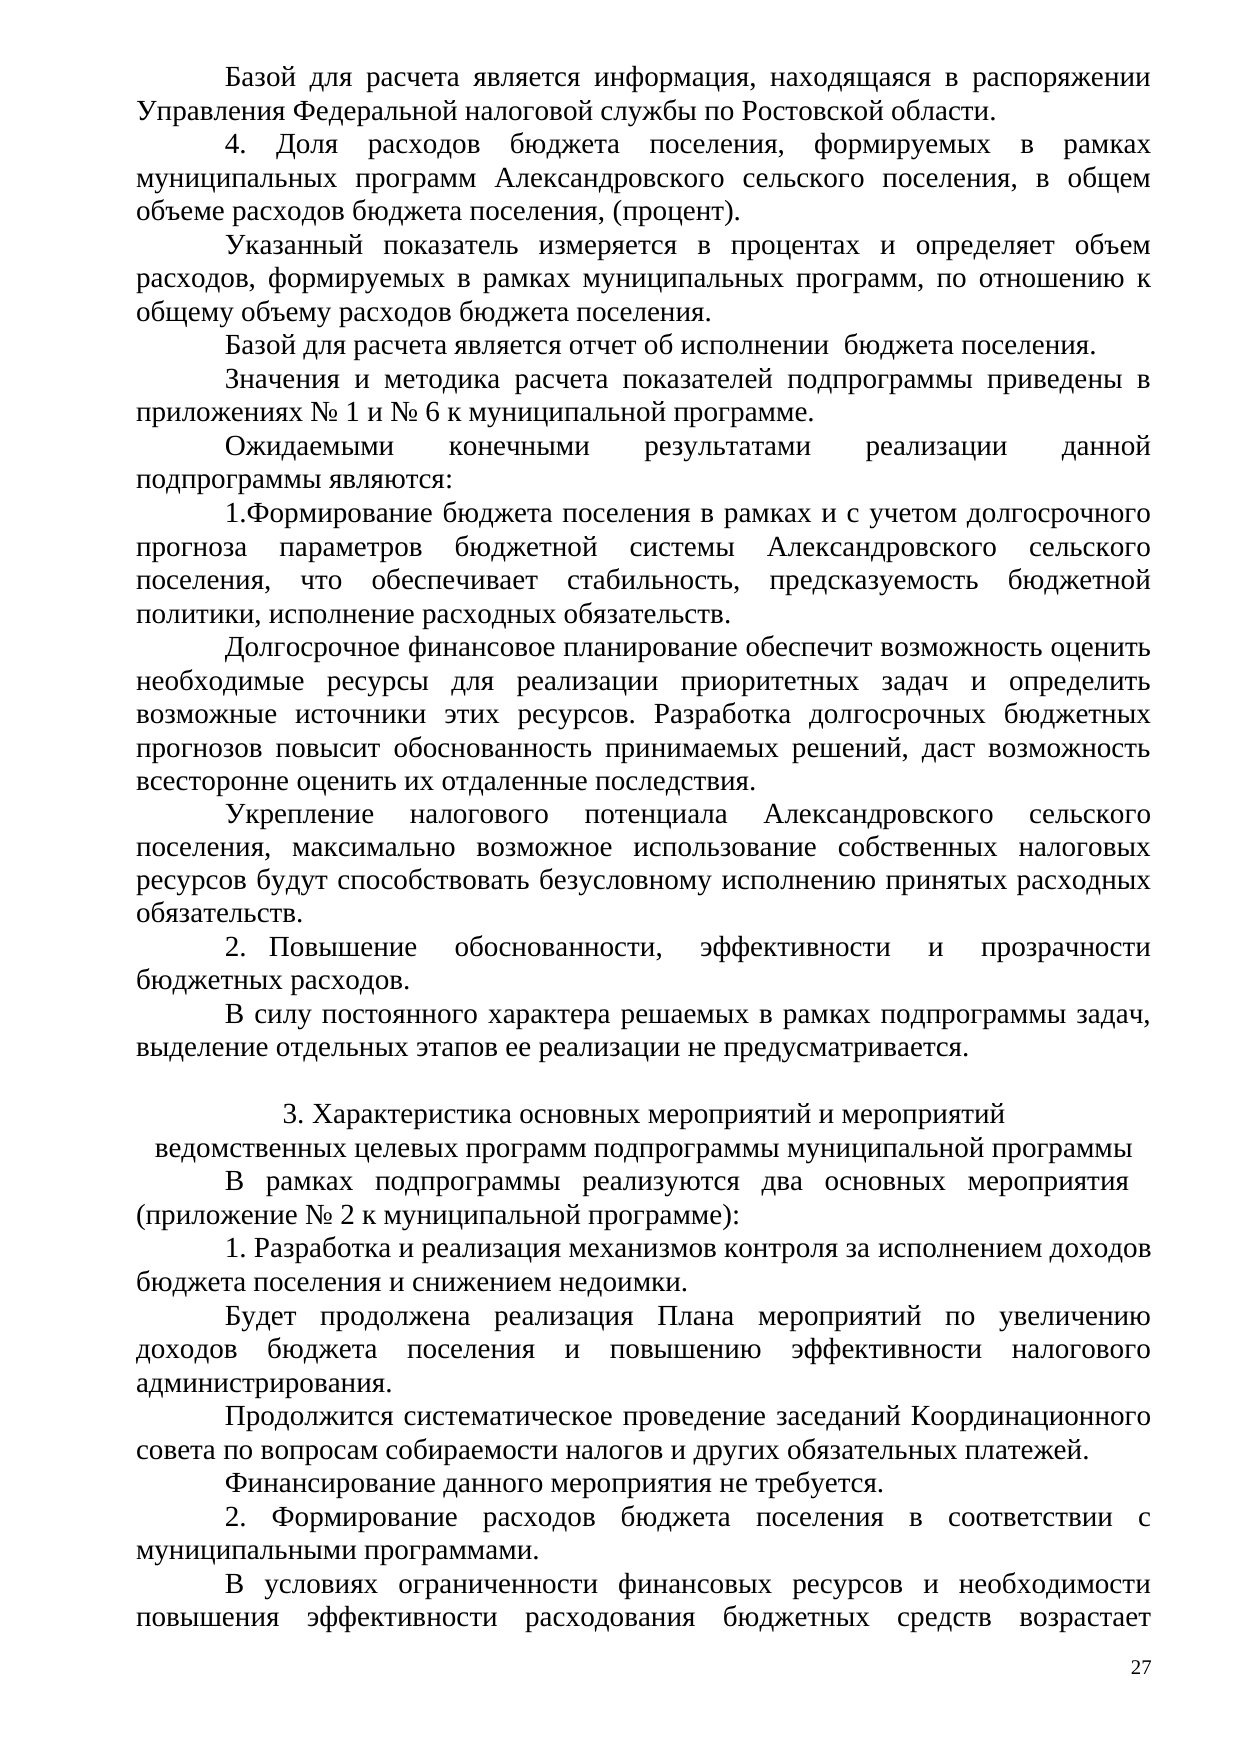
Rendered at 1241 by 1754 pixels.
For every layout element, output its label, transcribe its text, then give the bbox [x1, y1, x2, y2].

text В рамках подпрограммы реализуются два основных мероприятия (приложение № 2 к муниципальной программе): [136, 1163, 1152, 1231]
text Базой для расчета является информация, находящаяся в распоряжении Управления Федеральной налоговой службы по Ростовской области. [136, 59, 1152, 126]
text Базой для расчета является отчет об исполнении бюджета поселения. [136, 327, 1152, 361]
text Значения и методика расчета показателей подпрограммы приведены в приложениях № 1 и № 6 к муниципальной программе. [136, 361, 1152, 428]
text Указанный показатель измеряется в процентах и определяет объем расходов, формируемых в рамках муниципальных программ, по отношению к общему объему расходов бюджета поселения. [136, 227, 1152, 327]
list Финансирование данного мероприятия не требуется. [136, 1465, 1152, 1499]
text Ожидаемыми конечными результатами реализации данной подпрограммы являются: [136, 428, 1152, 495]
text Будет продолжена реализация Плана мероприятий по увеличению доходов бюджета поселения и повышению эффективности налогового администрирования. [136, 1298, 1152, 1398]
list Повышение обоснованности, эффективности и прозрачности бюджетных расходов. [136, 929, 1152, 996]
text Укрепление налогового потенциала Александровского сельского поселения, максимально возможное использование собственных налоговых ресурсов будут способствовать безусловному исполнению принятых расходных обязательств. [136, 797, 1152, 929]
text 2. Формирование расходов бюджета поселения в соответствии с муниципальными программами. [136, 1499, 1152, 1566]
list Характеристика основных мероприятий и мероприятий [136, 1096, 1152, 1130]
text В силу постоянного характера решаемых в рамках подпрограммы задач, выделение отдельных этапов ее реализации не предусматривается. [136, 996, 1152, 1063]
text 1.Формирование бюджета поселения в рамках и с учетом долгосрочного прогноза параметров бюджетной системы Александровского сельского поселения, что обеспечивает стабильность, предсказуемость бюджетной политики, исполнение расходных обязательств. [136, 495, 1152, 629]
text 1. Разработка и реализация механизмов контроля за исполнением доходов бюджета поселения и снижением недоимки. [136, 1231, 1152, 1298]
text 4. Доля расходов бюджета поселения, формируемых в рамках муниципальных программ Александровского сельского поселения, в общем объеме расходов бюджета поселения, (процент). [136, 126, 1152, 227]
text Продолжится систематическое проведение заседаний Координационного совета по вопросам собираемости налогов и других обязательных платежей. [136, 1398, 1152, 1465]
text Долгосрочное финансовое планирование обеспечит возможность оценить необходимые ресурсы для реализации приоритетных задач и определить возможные источники этих ресурсов. Разработка долгосрочных бюджетных прогнозов повысит обоснованность принимаемых решений, даст возможность всесторонне оценить их отдаленные последствия. [136, 629, 1152, 797]
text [136, 1566, 1152, 1633]
list ведомственных целевых программ подпрограммы муниципальной программы [136, 1130, 1152, 1163]
